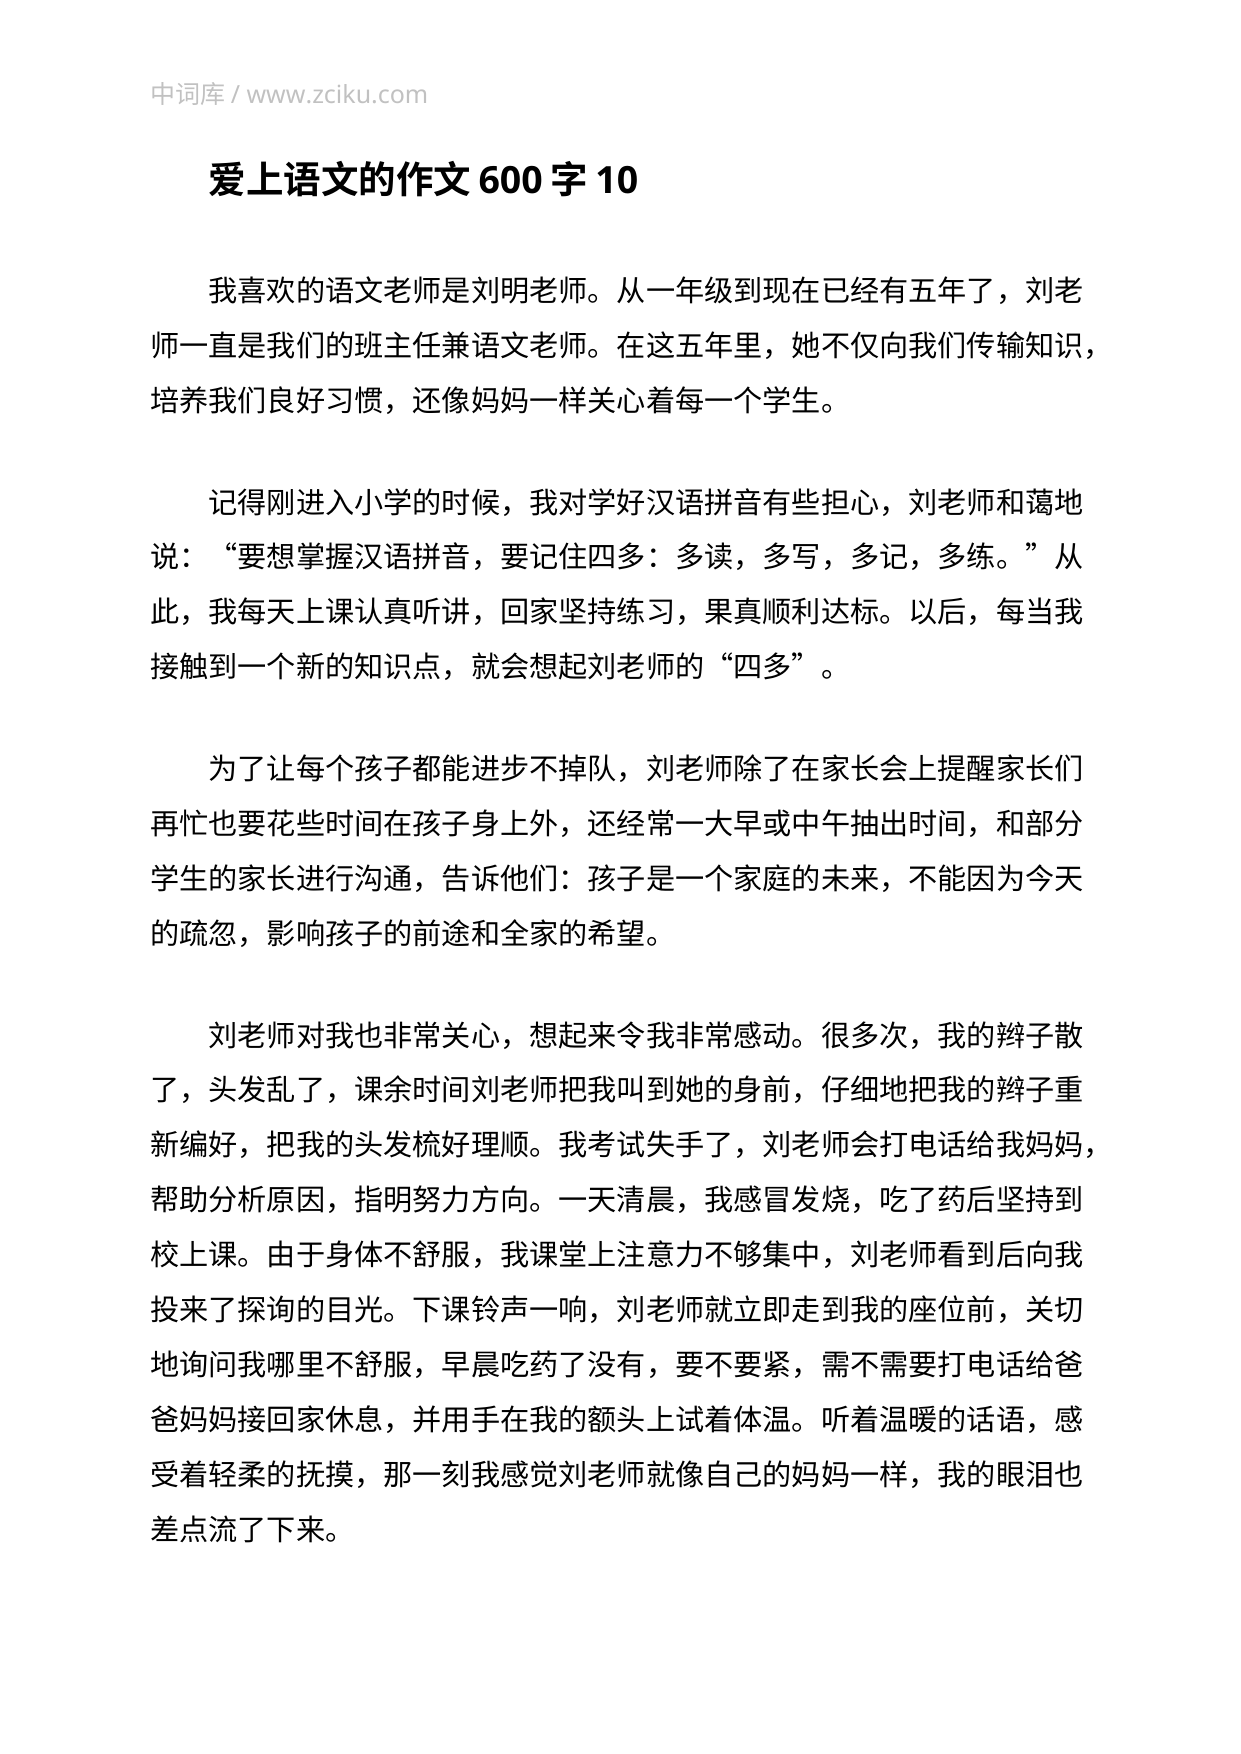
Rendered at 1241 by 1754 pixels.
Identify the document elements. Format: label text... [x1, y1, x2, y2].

text 爱上语文的作文600字10 [150, 150, 1090, 204]
text 刘老师对我也非常关心，想起来令我非常感动。很多次，我的辫子散了，头发乱了，课余时间刘老师把我叫到她的身前，仔细地把我的辫子重新编好，把我的头发梳好理顺。我考试失手了，刘老师会打电话给我妈妈，帮助分析原因，指明努力方向。一天清晨，我感冒发烧，吃了药后坚持到校上课。由于身体不舒服，我课堂上注意力不够集中，刘老师看到后向我投来了探询的目光。下课铃声一响，刘老师就立即走到我的座位前，关切地询问我哪里不舒服，早晨吃药了没有，要不要紧，需不需要打电话给爸爸妈妈接回家休息，并用手在我的额头上试着体温。听着温暖的话语，感受着轻柔的抚摸，那一刻我感觉刘老师就像自己的妈妈一样，我的眼泪也差点流了下来。 [150, 1012, 1090, 1548]
text 我喜欢的语文老师是刘明老师。从一年级到现在已经有五年了，刘老师一直是我们的班主任兼语文老师。在这五年里，她不仅向我们传输知识，培养我们良好习惯，还像妈妈一样关心着每一个学生。 [150, 268, 1090, 420]
text 记得刚进入小学的时候，我对学好汉语拼音有些担心，刘老师和蔼地说：“要想掌握汉语拼音，要记住四多：多读，多写，多记，多练。”从此，我每天上课认真听讲，回家坚持练习，果真顺利达标。以后，每当我接触到一个新的知识点，就会想起刘老师的“四多”。 [150, 479, 1090, 686]
text 为了让每个孩子都能进步不掉队，刘老师除了在家长会上提醒家长们再忙也要花些时间在孩子身上外，还经常一大早或中午抽出时间，和部分学生的家长进行沟通，告诉他们：孩子是一个家庭的未来，不能因为今天的疏忽，影响孩子的前途和全家的希望。 [150, 746, 1090, 953]
